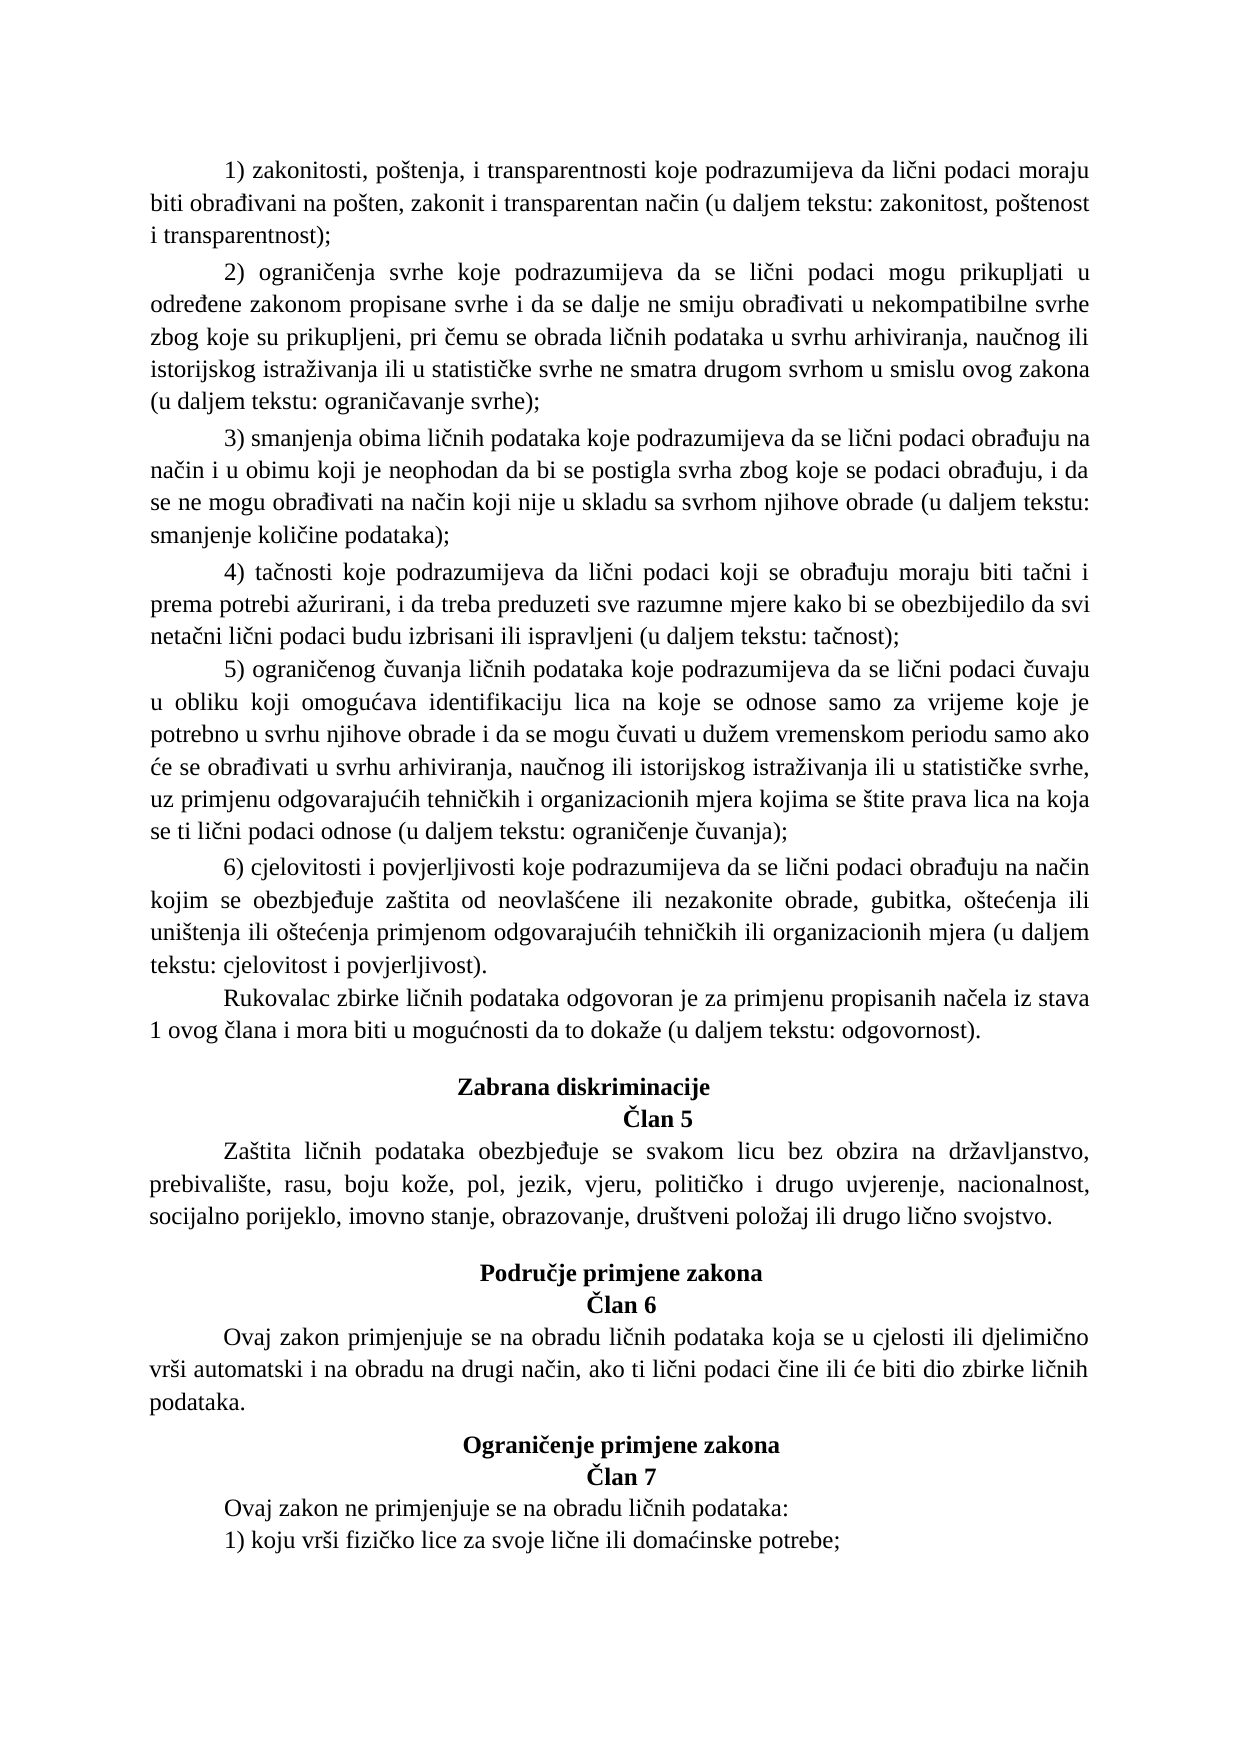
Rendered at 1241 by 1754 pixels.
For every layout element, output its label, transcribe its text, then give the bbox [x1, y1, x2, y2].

text 1) zakonitosti, poštenja, i transparentnosti koje podrazumijeva da lični podaci moraju biti obrađivani na pošten, zakonit i transparentan način (u daljem tekstu: zakonitost, poštenost i transparentnost); [150, 155, 1091, 249]
text 6) cjelovitosti i povjerljivosti koje podrazumijeva da se lični podaci obrađuju na način kojim se obezbjeđuje zaštita od neovlašćene ili nezakonite obrade, gubitka, oštećenja ili uništenja ili oštećenja primjenom odgovarajućih tehničkih ili organizacionih mjera (u daljem tekstu: cjelovitost i povjerljivost). [150, 852, 1091, 978]
text Rukovalac zbirke ličnih podataka odgovoran je za primjenu propisanih načela iz stava 1 ovog člana i mora biti u mogućnosti da to dokaže (u daljem tekstu: odgovornost). [149, 983, 1091, 1044]
text Zaštita ličnih podataka obezbjeđuje se svakom licu bez obzira na državljanstvo, prebivalište, rasu, boju kože, pol, jezik, vjeru, političko i drugo uvjerenje, nacionalnost, socijalno porijeklo, imovno stanje, obrazovanje, društveni položaj ili drugo lično svojstvo. [149, 1136, 1091, 1230]
subtitle Područje primjene zakona [150, 1258, 1092, 1287]
subtitle Zabrana diskriminacije [150, 1072, 1017, 1101]
subtitle Član 6 [150, 1290, 1092, 1319]
text 5) ograničenog čuvanja ličnih podataka koje podrazumijeva da se lični podaci čuvaju u obliku koji omogućava identifikaciju lica na koje se odnose samo za vrijeme koje je potrebno u svrhu njihove obrade i da se mogu čuvati u dužem vremenskom periodu samo ako će se obrađivati u svrhu arhiviranja, naučnog ili istorijskog istraživanja ili u statističke svrhe, uz primjenu odgovarajućih tehničkih i organizacionih mjera kojima se štite prava lica na koja se ti lični podaci odnose (u daljem tekstu: ograničenje čuvanja); [150, 654, 1091, 845]
text Član 5 [241, 1104, 1074, 1133]
text 4) tačnosti koje podrazumijeva da lični podaci koji se obrađuju moraju biti tačni i prema potrebi ažurirani, i da treba preduzeti sve razumne mjere kako bi se obezbijedilo da svi netačni lični podaci budu izbrisani ili ispravljeni (u daljem tekstu: tačnost); [150, 557, 1091, 650]
text 3) smanjenja obima ličnih podataka koje podrazumijeva da se lični podaci obrađuju na način i u obimu koji je neophodan da bi se postigla svrha zbog koje se podaci obrađuju, i da se ne mogu obrađivati na način koji nije u skladu sa svrhom njihove obrade (u daljem tekstu: smanjenje količine podataka); [150, 423, 1091, 548]
text Ovaj zakon ne primjenjuje se na obradu ličnih podataka: [150, 1493, 1091, 1521]
text 2) ograničenja svrhe koje podrazumijeva da se lični podaci mogu prikupljati u određene zakonom propisane svrhe i da se dalje ne smiju obrađivati u nekompatibilne svrhe zbog koje su prikupljeni, pri čemu se obrada ličnih podataka u svrhu arhiviranja, naučnog ili istorijskog istraživanja ili u statističke svrhe ne smatra drugom svrhom u smislu ovog zakona (u daljem tekstu: ograničavanje svrhe); [150, 257, 1091, 415]
text Ograničenje primjene zakona [150, 1431, 1092, 1459]
text 1) koju vrši fizičko lice za svoje lične ili domaćinske potrebe; [150, 1525, 1091, 1554]
text Član 7 [150, 1462, 1092, 1490]
text Ovaj zakon primjenjuje se na obradu ličnih podataka koja se u cjelosti ili djelimično vrši automatski i na obradu na drugi način, ako ti lični podaci čine ili će biti dio zbirke ličnih podataka. [149, 1322, 1091, 1416]
